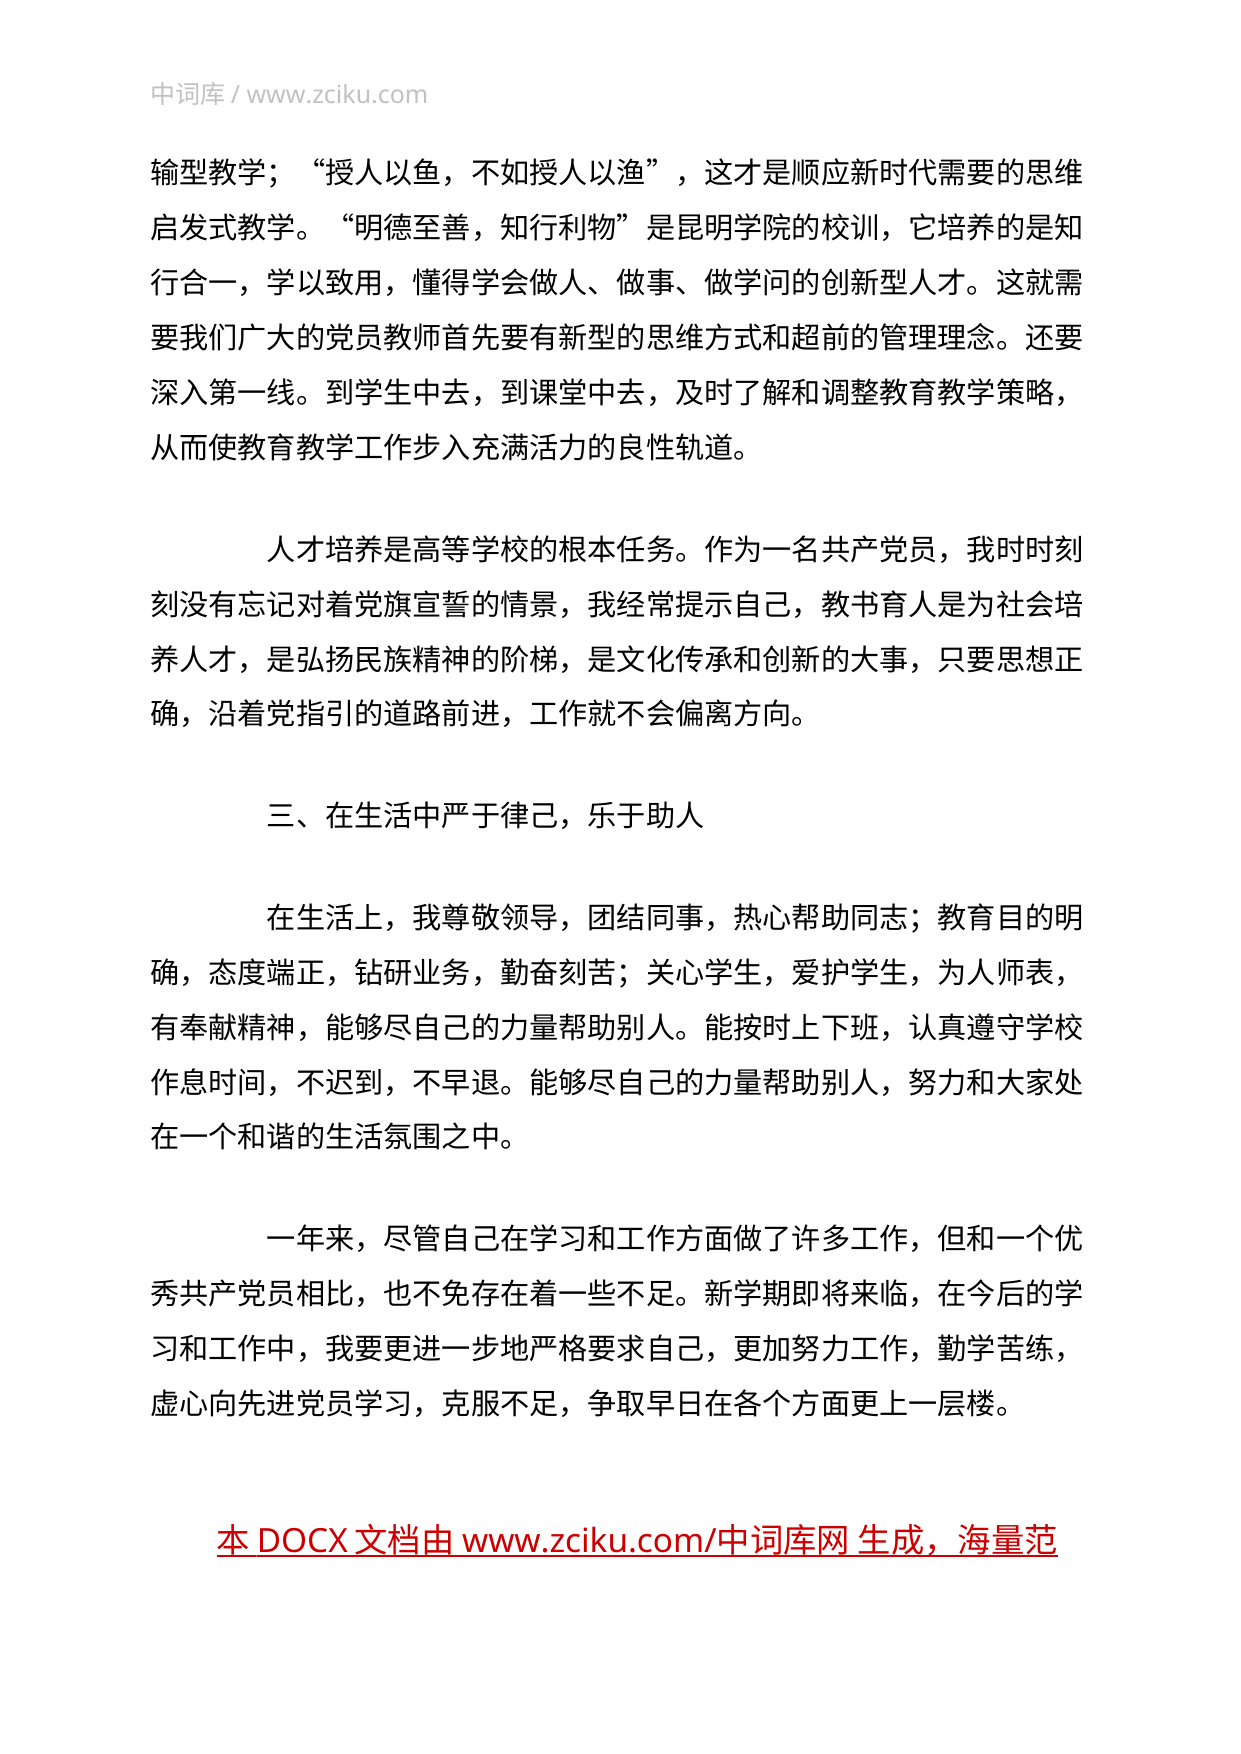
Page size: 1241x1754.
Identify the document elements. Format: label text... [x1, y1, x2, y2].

text 一年来，尽管自己在学习和工作方面做了许多工作，但和一个优秀共产党员相比，也不免存在着一些不足。新学期即将来临，在今后的学习和工作中，我要更进一步地严格要求自己，更加努力工作，勤学苦练，虚心向先进党员学习，克服不足，争取早日在各个方面更上一层楼。 [150, 1216, 1090, 1423]
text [150, 150, 1090, 467]
text 三、在生活中严于律己，乐于助人 [150, 793, 1090, 835]
text 人才培养是高等学校的根本任务。作为一名共产党员，我时时刻刻没有忘记对着党旗宣誓的情景，我经常提示自己，教书育人是为社会培养人才，是弘扬民族精神的阶梯，是文化传承和创新的大事，只要思想正确，沿着党指引的道路前进，工作就不会偏离方向。 [150, 526, 1090, 733]
text 在生活上，我尊敬领导，团结同事，热心帮助同志；教育目的明确，态度端正，钻研业务，勤奋刻苦；关心学生，爱护学生，为人师表，有奉献精神，能够尽自己的力量帮助别人。能按时上下班，认真遵守学校作息时间，不迟到，不早退。能够尽自己的力量帮助别人，努力和大家处在一个和谐的生活氛围之中。 [150, 894, 1090, 1156]
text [150, 1513, 1090, 1562]
